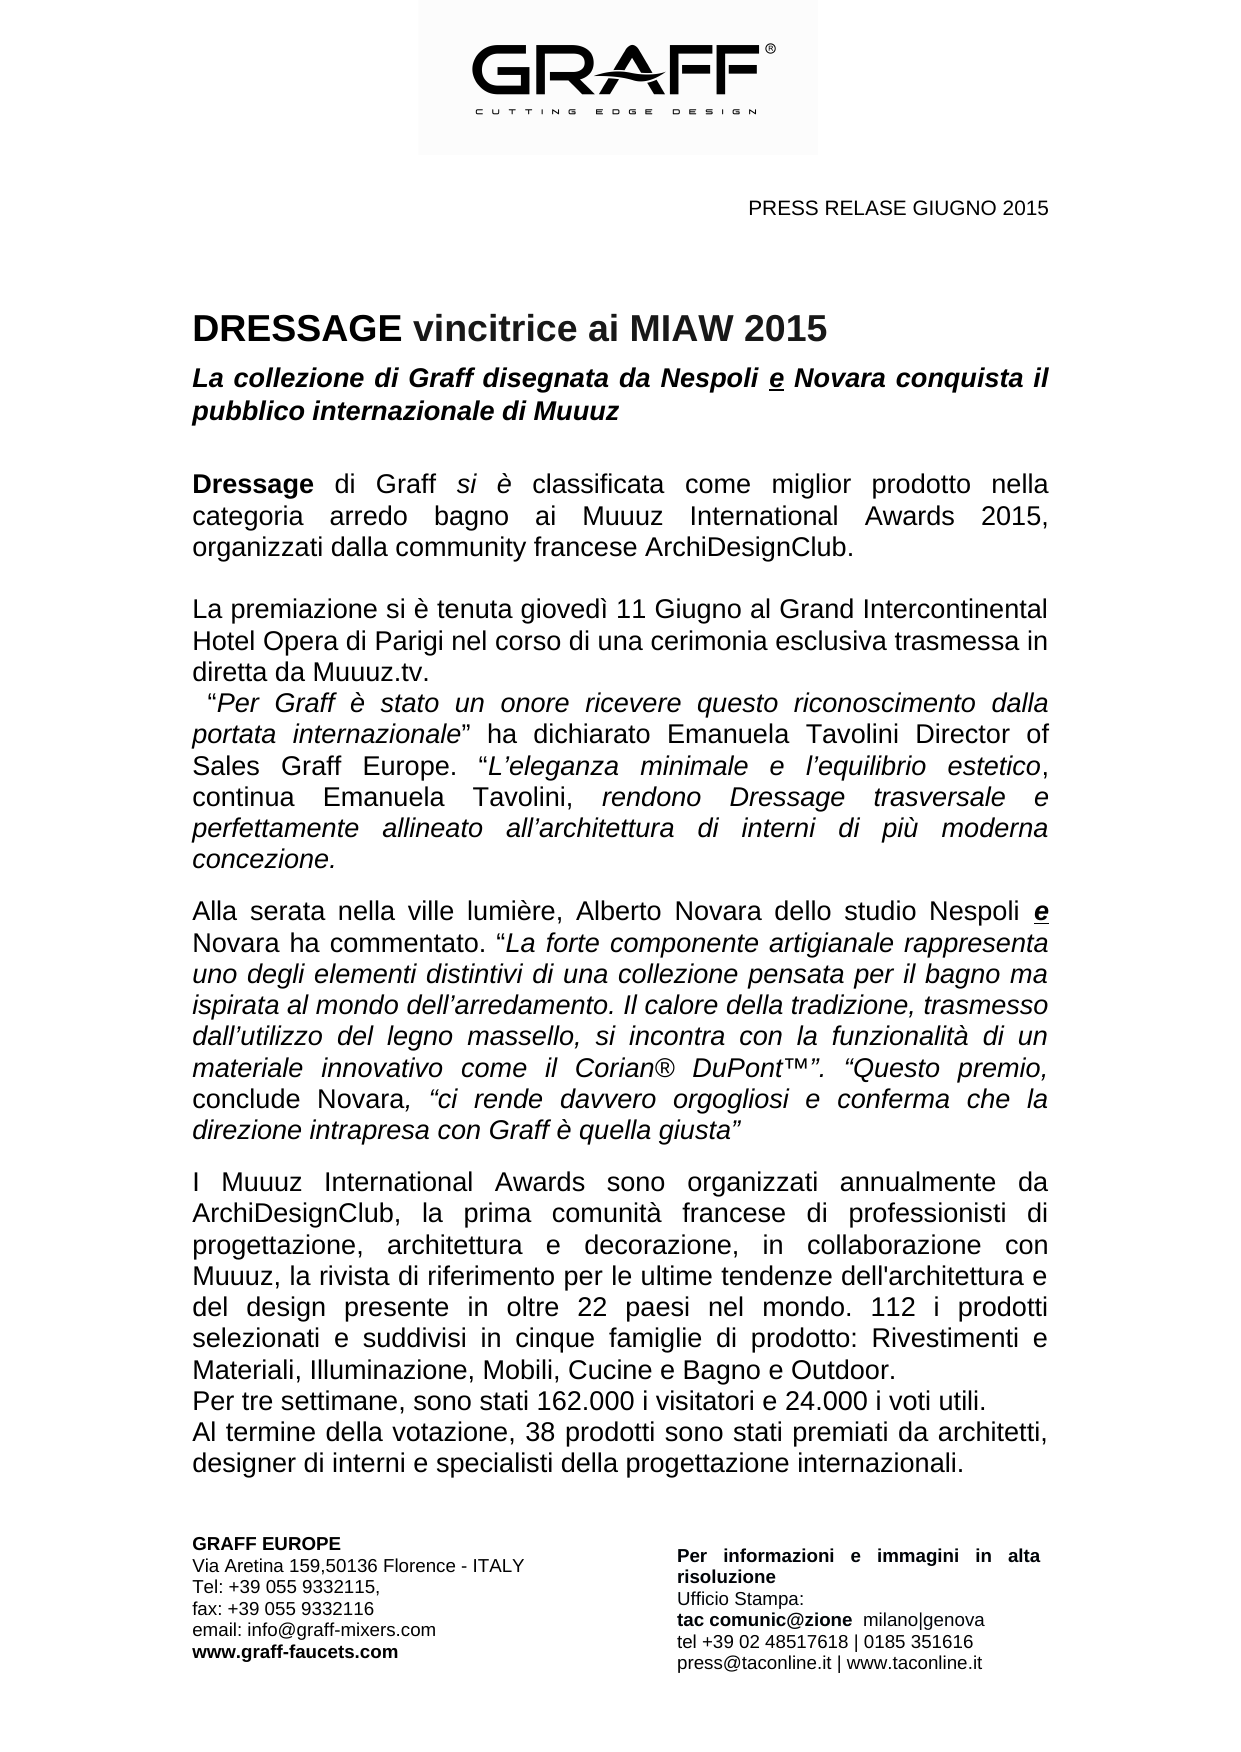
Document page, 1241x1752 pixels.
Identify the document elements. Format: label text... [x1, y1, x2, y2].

text I Muuuz International Awards sono organizzati annualmente da ArchiDesignClub, la prima comunità francese di professionisti di progettazione, architettura e decorazione, in collaborazione con Muuuz, la rivista di riferimento per le ultime tendenze dell'architettura e del design presente in oltre 22 paesi nel mondo. 112 i prodotti selezionati e suddivisi in cinque famiglie di prodotto: Rivestimenti e Materiali, Illuminazione, Mobili, Cucine e Bagno e Outdoor. [192, 1166, 1049, 1385]
text Al termine della votazione, 38 prodotti sono stati premiati da architetti, designer di interni e specialisti della progettazione internazionali. [192, 1416, 1049, 1479]
text email: info@graff-mixers.com [192, 1619, 1049, 1641]
text PRESS RELASE GIUGNO 2015 [192, 196, 1049, 220]
text Tel: +39 055 9332115, [192, 1576, 1049, 1598]
text Dressage di Graff si è classificata come miglior prodotto nella categoria arredo bagno ai Muuuz International Awards 2015, organizzati dalla community francese ArchiDesignClub. [192, 468, 1049, 562]
text La collezione di Graff disegnata da Nespoli e Novara conquista il pubblico internazionale di Muuuz [192, 360, 1049, 427]
text GRAFF EUROPE [192, 1533, 1049, 1554]
text Per tre settimane, sono stati 162.000 i visitatori e 24.000 i voti utili. [192, 1385, 1049, 1416]
text DRESSAGE vincitrice ai MIAW 2015 [192, 306, 1049, 349]
text Via Aretina 159, 50136 Florence - ITALY [192, 1554, 1049, 1576]
picture [418, 0, 818, 154]
text www.graff-faucets.com [192, 1641, 1049, 1662]
text “Per Graff è stato un onore ricevere questo riconoscimento dalla portata internazionale” ha dichiarato Emanuela Tavolini Director of Sales Graff Europe. “L’eleganza minimale e l’equilibrio estetico, continua Emanuela Tavolini, rendono Dressage trasversale e perfettamente allineato all’architettura di interni di più moderna concezione. [192, 687, 1049, 874]
text Alla serata nella ville lumière, Alberto Novara dello studio Nespoli e Novara ha commentato. “La forte componente artigianale rappresenta uno degli elementi distintivi di una collezione pensata per il bagno ma ispirata al mondo dell’arredamento. Il calore della tradizione, trasmesso dall’utilizzo del legno massello, si incontra con la funzionalità di un materiale innovativo come il Corian® DuPont™”. “Questo premio, conclude Novara, “ci rende davvero orgogliosi e conferma che la direzione intrapresa con Graff è quella giusta” [192, 895, 1049, 1145]
text fax: +39 055 9332116 [192, 1598, 1049, 1619]
text La premiazione si è tenuta giovedì 11 Giugno al Grand Intercontinental Hotel Opera di Parigi nel corso di una cerimonia esclusiva trasmessa in diretta da Muuuz.tv. [192, 593, 1049, 687]
